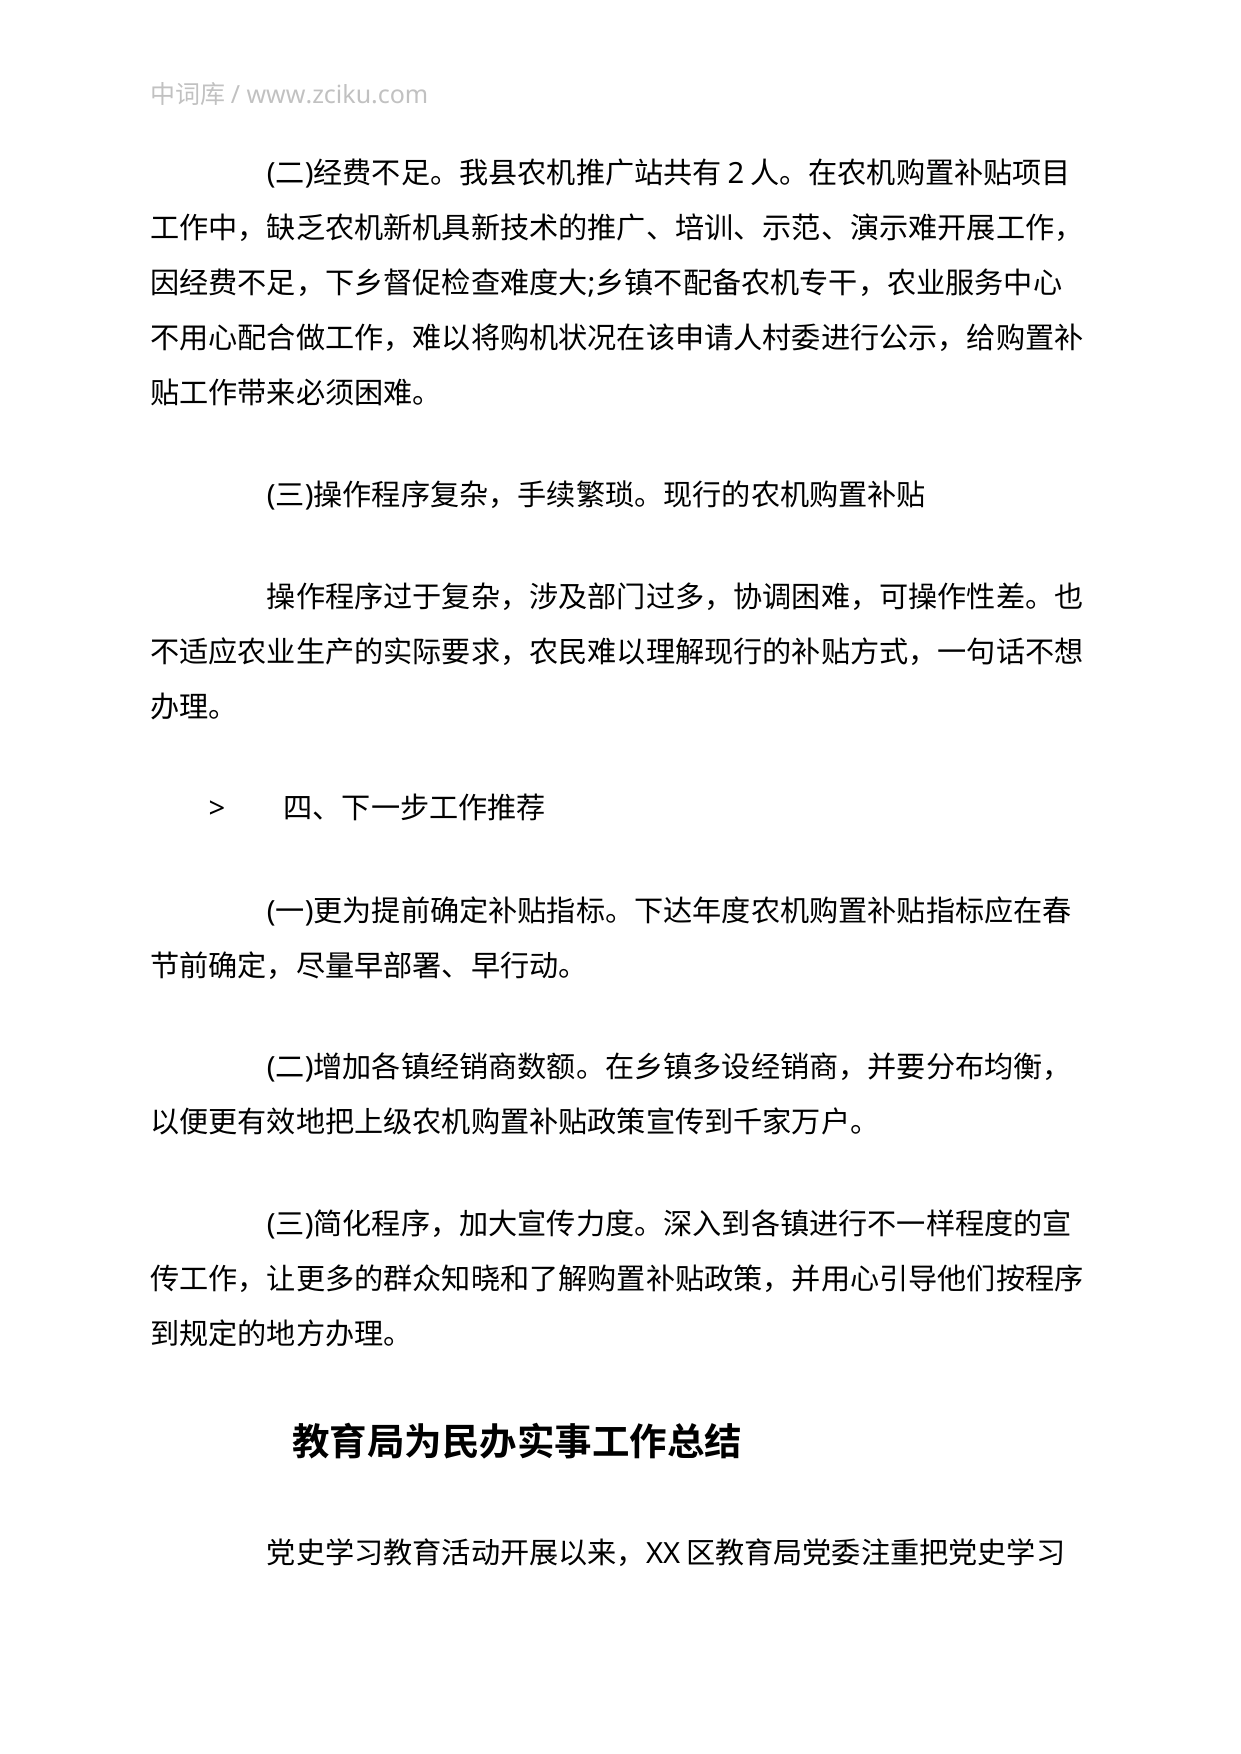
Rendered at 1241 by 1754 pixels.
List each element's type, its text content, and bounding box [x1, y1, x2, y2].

text (三)简化程序，加大宣传力度。深入到各镇进行不一样程度的宣传工作，让更多的群众知晓和了解购置补贴政策，并用心引导他们按程序到规定的地方办理。 [150, 1201, 1090, 1353]
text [150, 1530, 1090, 1572]
text (二)经费不足。我县农机推广站共有2人。在农机购置补贴项目工作中，缺乏农机新机具新技术的推广、培训、示范、演示难开展工作，因经费不足，下乡督促检查难度大;乡镇不配备农机专干，农业服务中心不用心配合做工作，难以将购机状况在该申请人村委进行公示，给购置补贴工作带来必须困难。 [150, 150, 1090, 412]
text (二)增加各镇经销商数额。在乡镇多设经销商，并要分布均衡，以便更有效地把上级农机购置补贴政策宣传到千家万户。 [150, 1044, 1090, 1141]
text 教育局为民办实事工作总结 [150, 1412, 1090, 1467]
text > 四、下一步工作推荐 [150, 785, 1090, 827]
text 操作程序过于复杂，涉及部门过多，协调困难，可操作性差。也不适应农业生产的实际要求，农民难以理解现行的补贴方式，一句话不想办理。 [150, 573, 1090, 726]
text (三)操作程序复杂，手续繁琐。现行的农机购置补贴 [150, 472, 1090, 514]
text (一)更为提前确定补贴指标。下达年度农机购置补贴指标应在春节前确定，尽量早部署、早行动。 [150, 887, 1090, 984]
